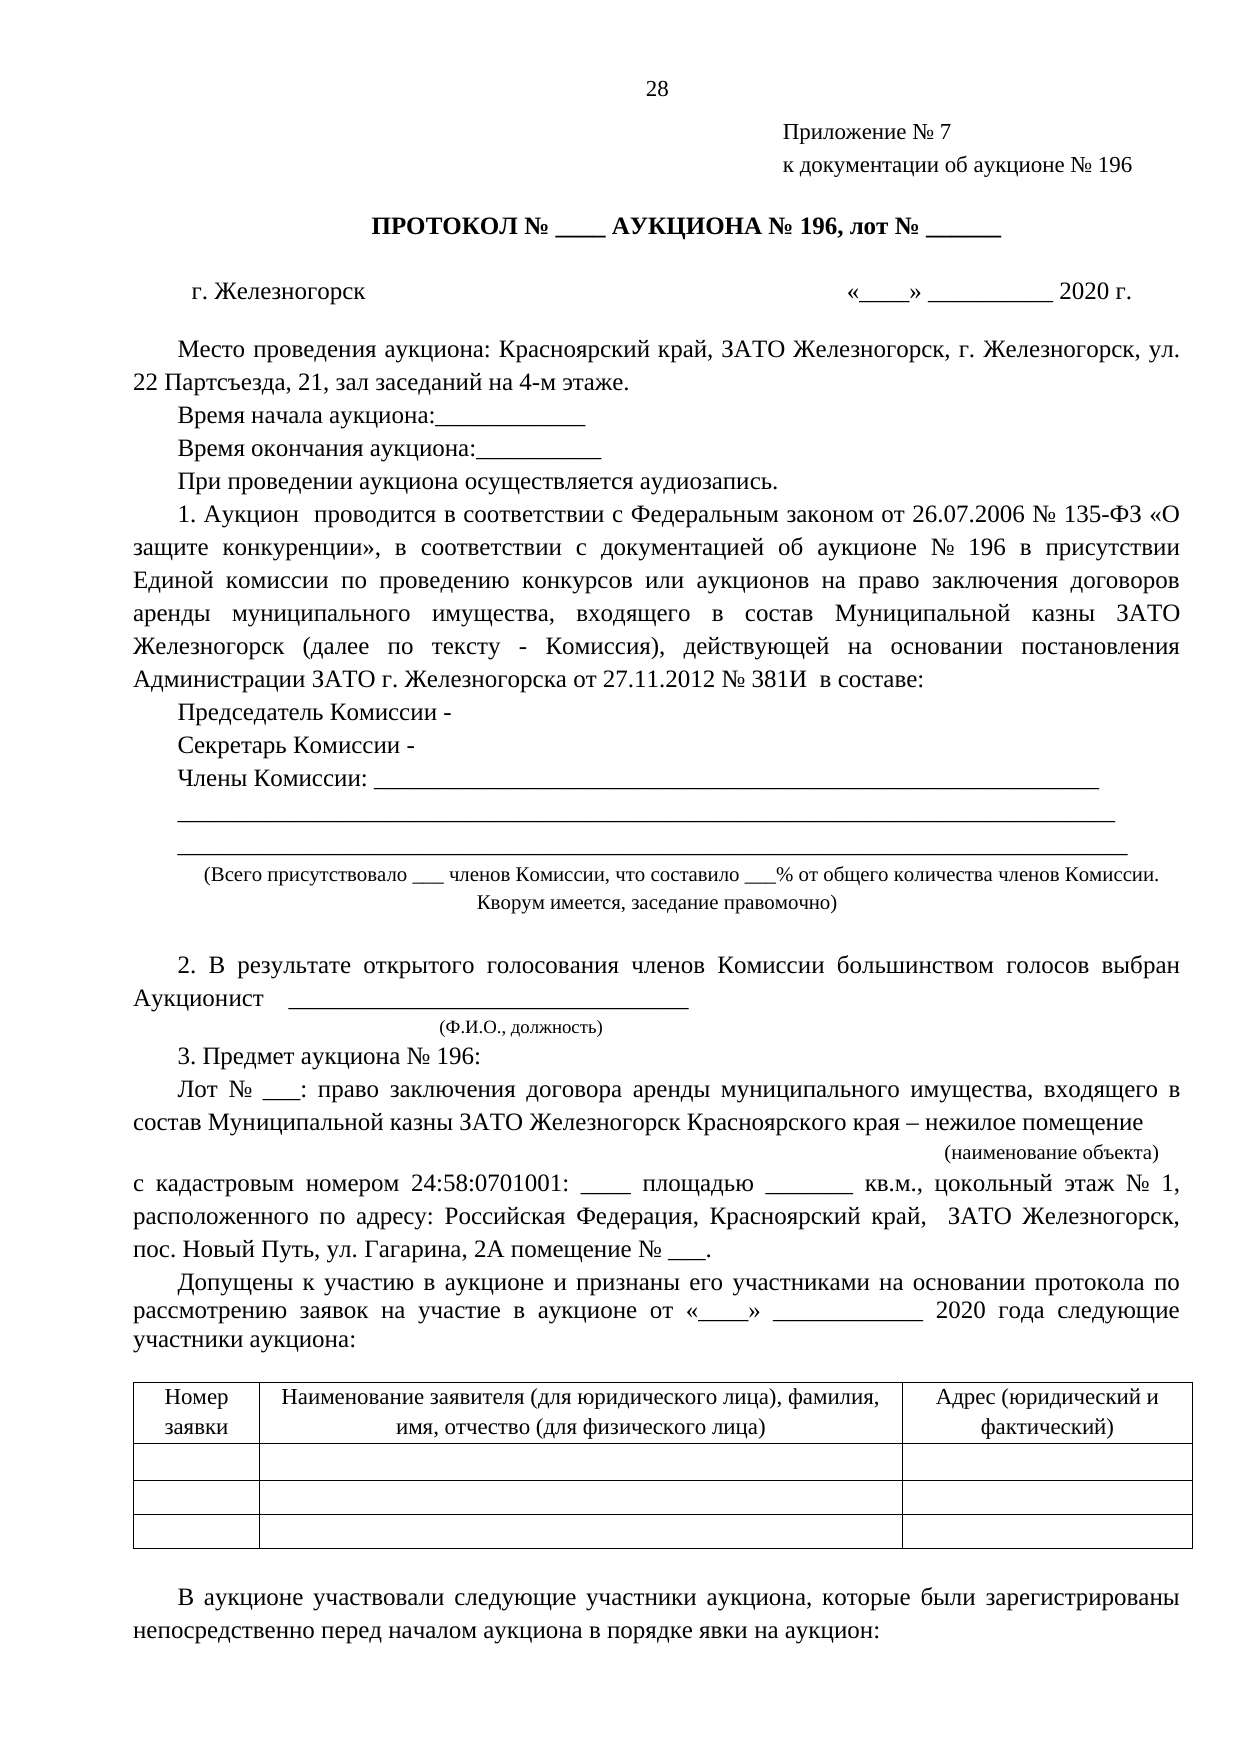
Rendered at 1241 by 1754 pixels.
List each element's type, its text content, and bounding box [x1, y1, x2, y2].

table_cell [903, 1481, 1192, 1514]
text Лот № ___: право заключения договора аренды муниципального имущества, входящего в состав Муниципальной казны ЗАТО Железногорск Красноярского края – нежилое помещение [133, 1074, 1181, 1136]
text г. Железногорск «____» __________ 2020 г. [133, 276, 1181, 305]
text (Всего присутствовало ___ членов Комиссии, что составило ___% от общего количества членов Комиссии. Кворум имеется, заседание правомочно) [133, 862, 1181, 914]
text Приложение № 7 [207, 118, 1181, 144]
table_cell [134, 1515, 259, 1548]
table_cell [260, 1444, 902, 1480]
table_cell [134, 1481, 259, 1514]
text Время окончания аукциона:__________ [133, 433, 1181, 461]
text Председатель Комиссии - [133, 697, 1181, 726]
text Допущены к участию в аукционе и признаны его участниками на основании протокола по рассмотрению заявок на участие в аукционе от «____» ____________ 2020 года следующие участники аукциона: [133, 1267, 1181, 1353]
table_header Адрес (юридический и фактический) [903, 1383, 1192, 1443]
text с кадастровым номером 24:58:0701001: ____ площадью _______ кв.м., цокольный этаж № 1, расположенного по адресу: Российская Федерация, Красноярский край, ЗАТО Железногорск, пос. Новый Путь, ул. Гагарина, 2А помещение № ___. [133, 1168, 1181, 1262]
text В аукционе участвовали следующие участники аукциона, которые были зарегистрированы непосредственно перед началом аукциона в порядке явки на аукцион: [133, 1582, 1181, 1644]
text ___________________________________________________________________________ [133, 796, 1181, 825]
table_cell [260, 1515, 902, 1548]
text Время начала аукциона:____________ [133, 400, 1181, 428]
table_cell [903, 1444, 1192, 1480]
text ПРОТОКОЛ № ____ АУКЦИОНА № 196, лот № ______ [133, 211, 1181, 240]
table_header Наименование заявителя (для юридического лица), фамилия, имя, отчество (для физического лица) [260, 1383, 902, 1443]
text (наименование объекта) [133, 1140, 1181, 1164]
text ____________________________________________________________________________ [133, 829, 1181, 858]
table_cell [134, 1444, 259, 1480]
text 2. В результате открытого голосования членов Комиссии большинством голосов выбран Аукционист ________________________________ [133, 950, 1181, 1012]
text Место проведения аукциона: Красноярский край, ЗАТО Железногорск, г. Железногорск, ул. 22 Партсъезда, 21, зал заседаний на 4-м этаже. [133, 334, 1181, 395]
text 3. Предмет аукциона № 196: [133, 1041, 1181, 1070]
text 1. Аукцион проводится в соответствии с Федеральным законом от 26.07.2006 № 135-ФЗ «О защите конкуренции», в соответствии с документацией об аукционе № 196 в присутствии Единой комиссии по проведению конкурсов или аукционов на право заключения договоров аренды муниципального имущества, входящего в состав Муниципальной казны ЗАТО Железногорск (далее по тексту - Комиссия), действующей на основании постановления Администрации ЗАТО г. Железногорска от 27.11.2012 № 381И в составе: [133, 499, 1181, 693]
table_header Номер заявки [134, 1383, 259, 1443]
table_cell [260, 1481, 902, 1514]
text Члены Комиссии: __________________________________________________________ [133, 763, 1181, 792]
text (Ф.И.О., должность) [133, 1016, 1181, 1038]
text При проведении аукциона осуществляется аудиозапись. [133, 466, 1181, 494]
text Секретарь Комиссии - [133, 730, 1181, 759]
text к документации об аукционе № 196 [783, 151, 1181, 177]
table_cell [903, 1515, 1192, 1548]
